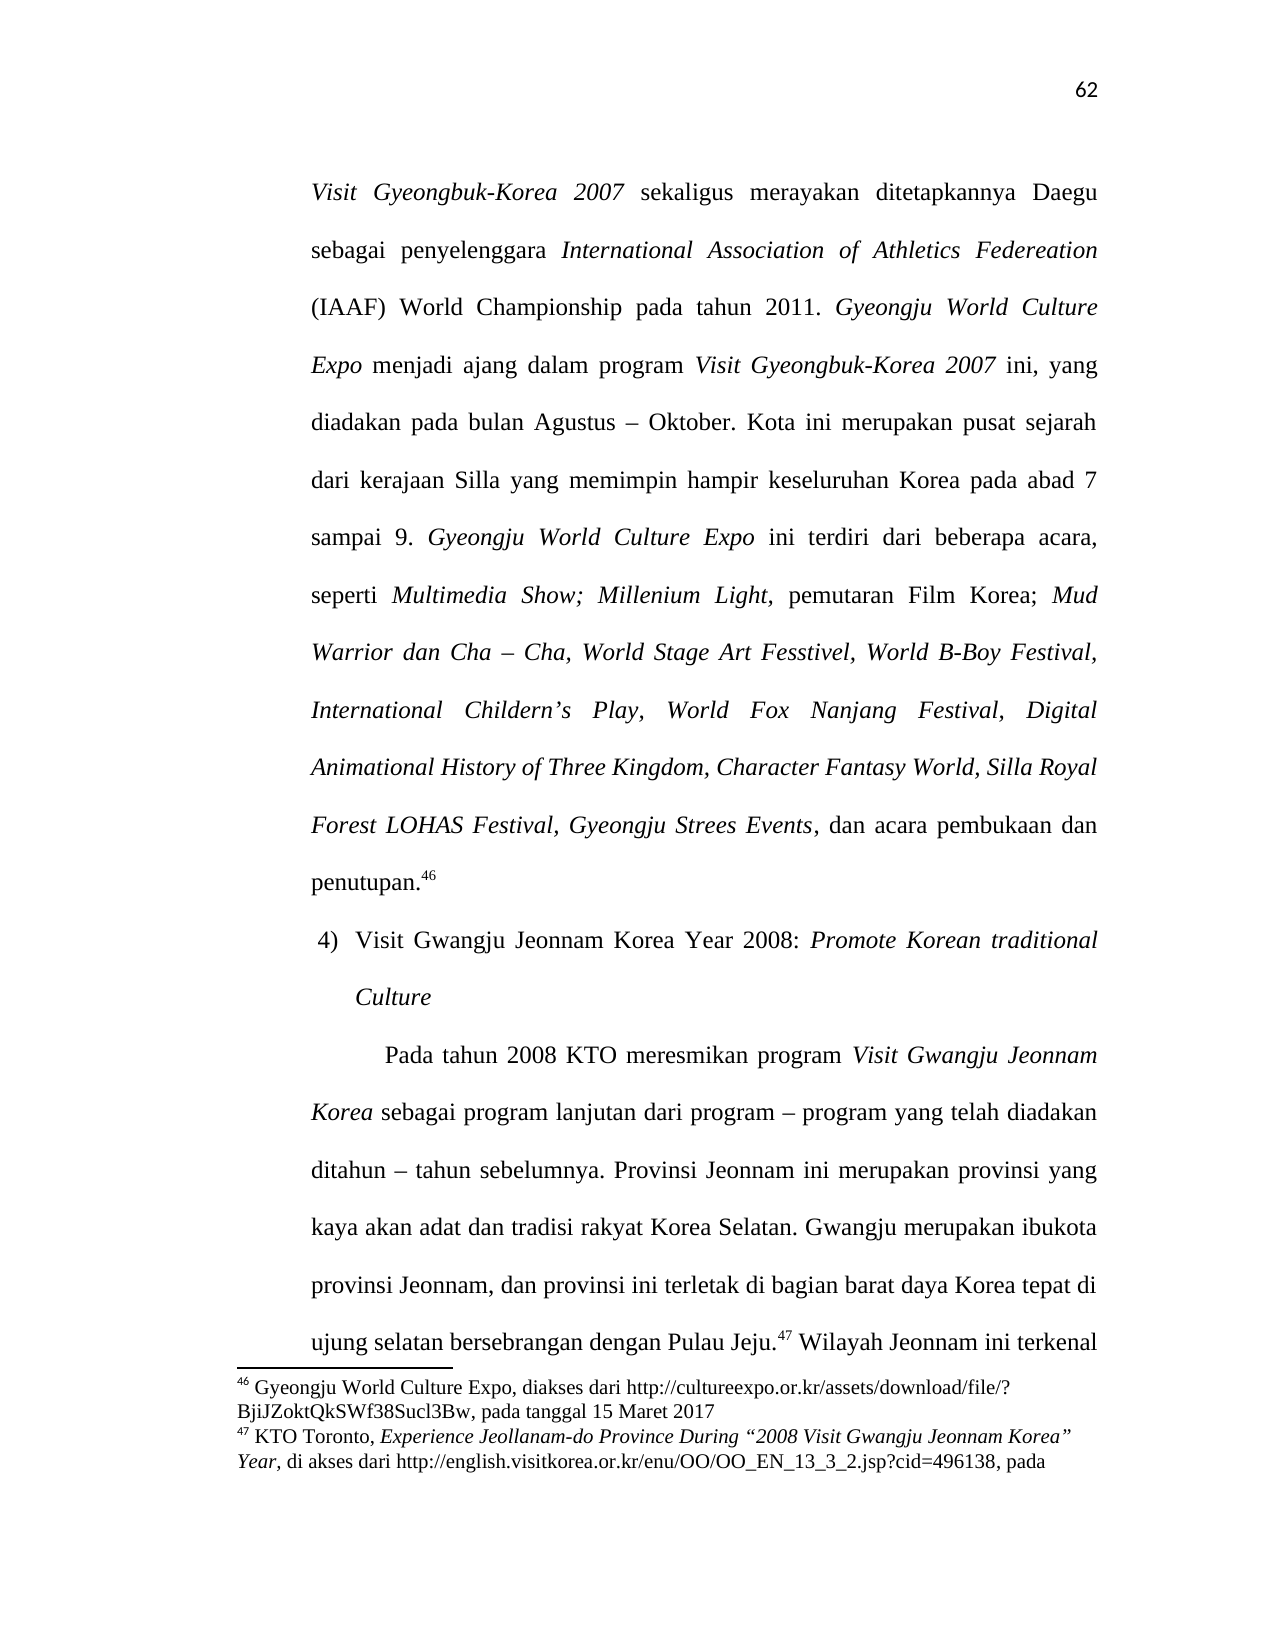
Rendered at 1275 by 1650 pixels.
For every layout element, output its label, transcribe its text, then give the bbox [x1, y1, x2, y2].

list Visit Gwangju Jeonnam Korea Year 2008: Promote Korean traditional Culture [317, 925, 1098, 1011]
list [311, 1040, 1098, 1356]
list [311, 177, 1098, 896]
